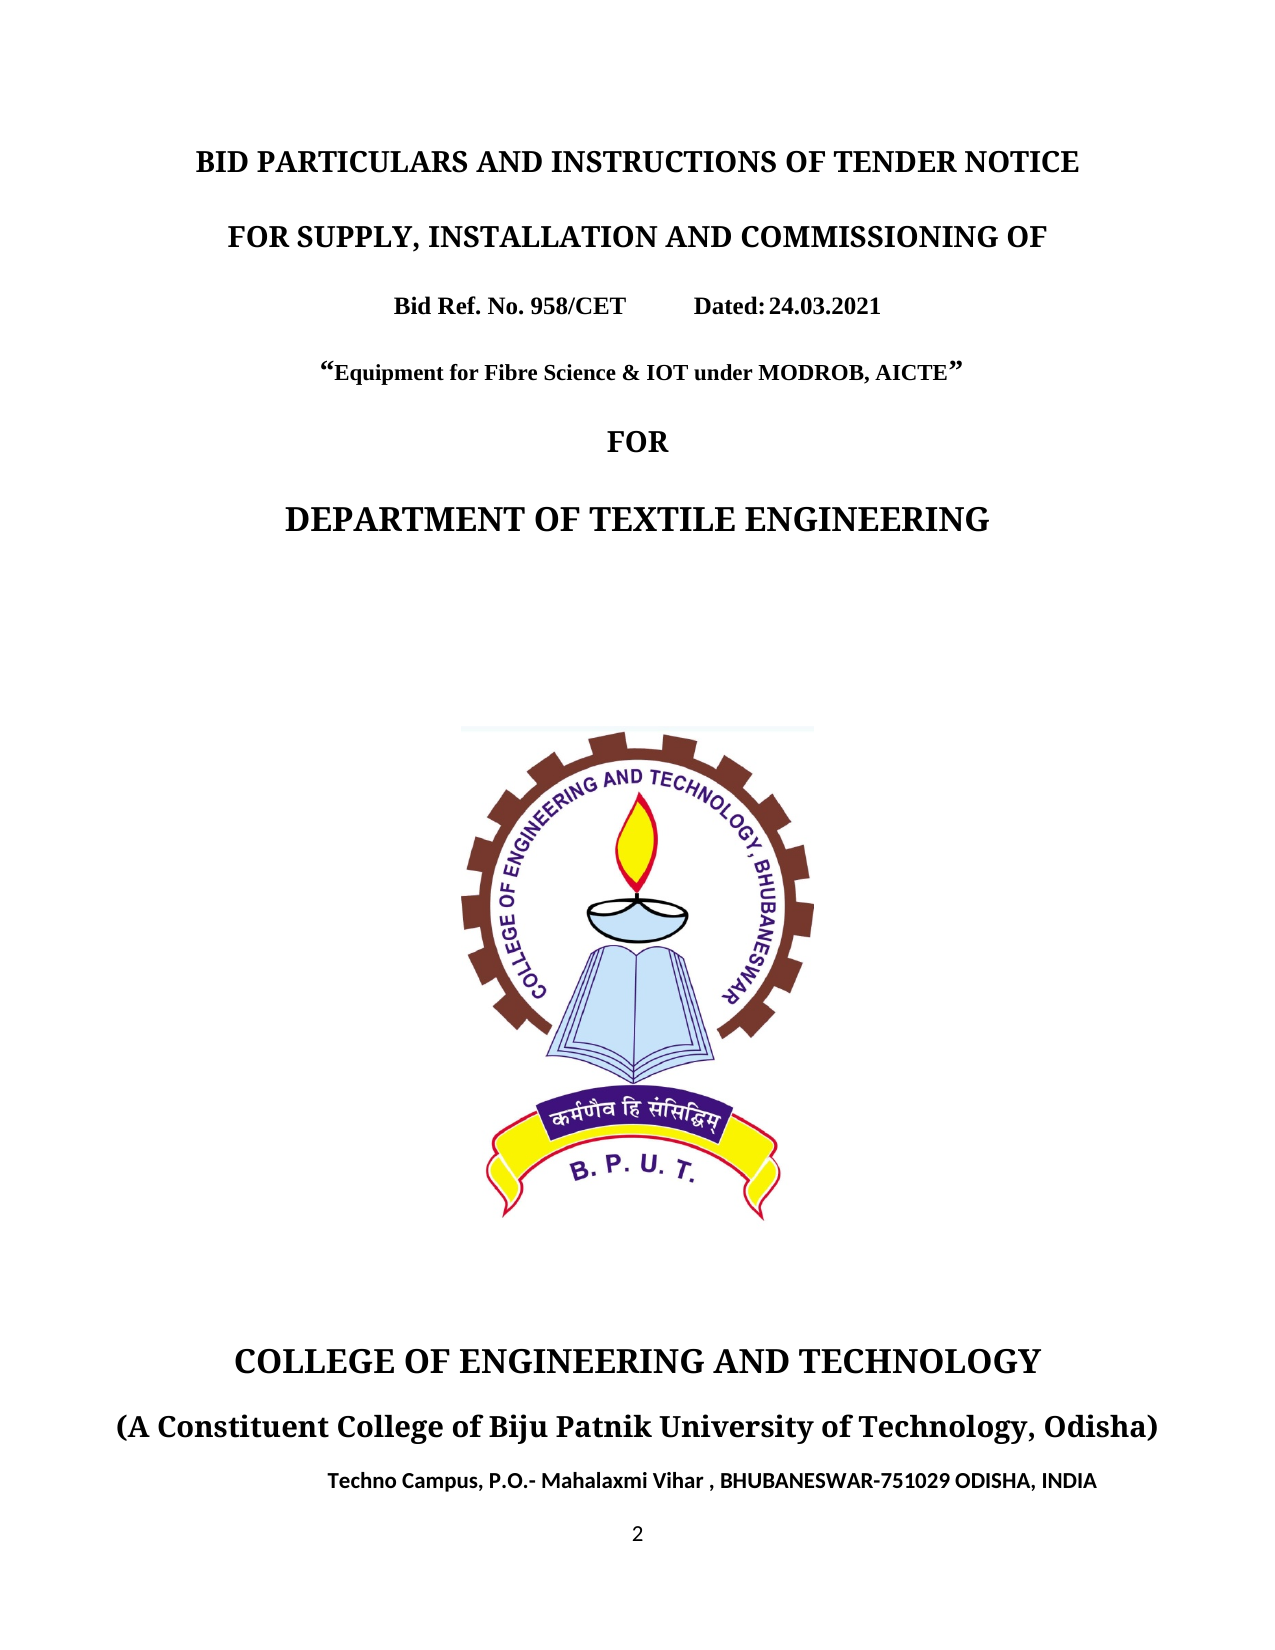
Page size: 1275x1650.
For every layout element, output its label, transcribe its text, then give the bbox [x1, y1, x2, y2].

text (A Constituent College of Biju Patnik University of Technology, Odisha) [75, 1406, 1200, 1446]
picture [461, 726, 814, 1230]
text BID PARTICULARS AND INSTRUCTIONS OF TENDER NOTICE [75, 142, 1200, 181]
text AND TECHNOLOGY [75, 1338, 1200, 1383]
text Bid Ref. No. 958/CET Dated: 24.03.2021 [75, 291, 1200, 320]
text DEPARTMENT OF TEXTILE ENGINEERING [75, 496, 1200, 541]
text Techno Campus, P.O.- Mahalaxmi Vihar , BHUBANESWAR-751029 ODISHA, INDIA [75, 1466, 1275, 1494]
text FOR [75, 421, 1200, 461]
text “Equipment for Fibre Science & IOT under MODROB, AICTE” [75, 353, 1200, 387]
text FOR SUPPLY, INSTALLATION AND COMMISSIONING OF [75, 216, 1200, 256]
